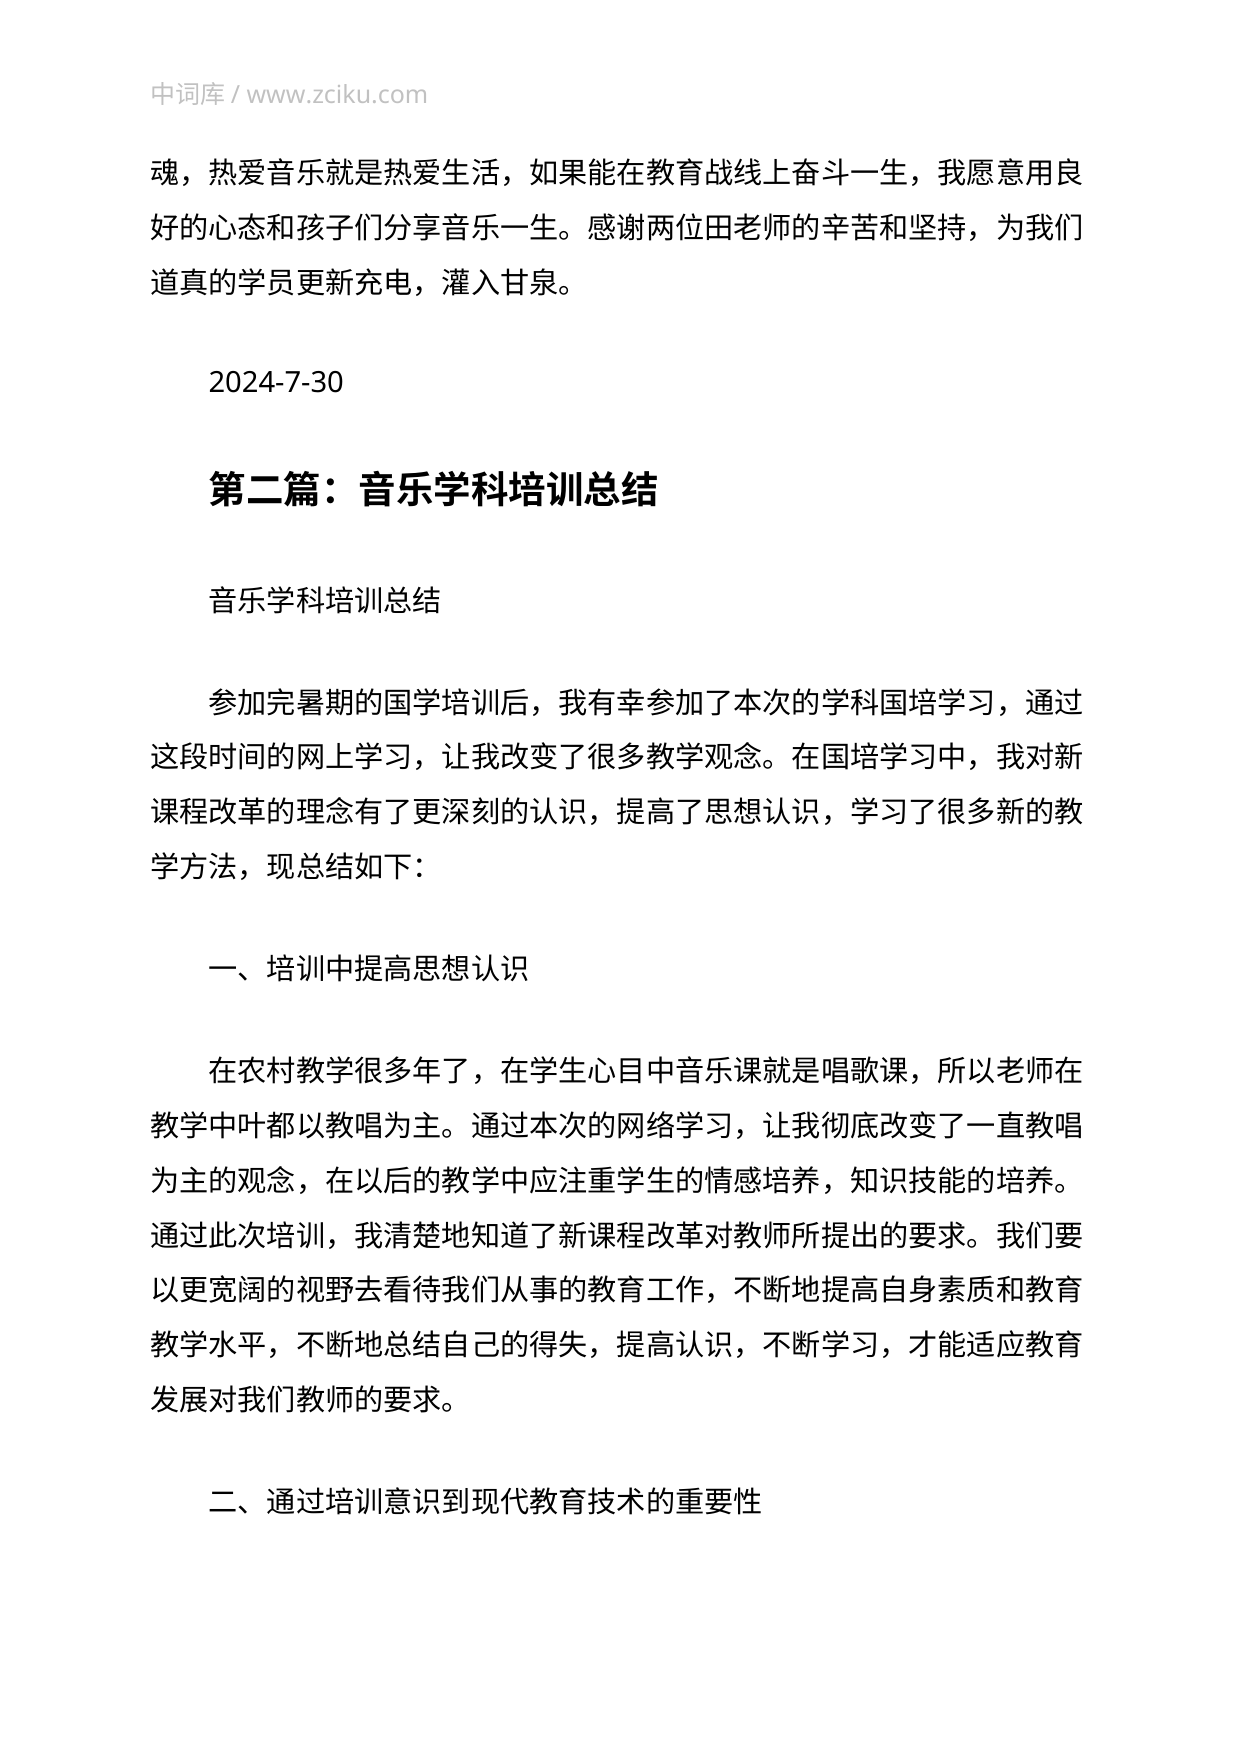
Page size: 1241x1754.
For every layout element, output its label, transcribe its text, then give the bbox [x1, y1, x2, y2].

text 在农村教学很多年了，在学生心目中音乐课就是唱歌课，所以老师在教学中叶都以教唱为主。通过本次的网络学习，让我彻底改变了一直教唱为主的观念，在以后的教学中应注重学生的情感培养，知识技能的培养。通过此次培训，我清楚地知道了新课程改革对教师所提出的要求。我们要以更宽阔的视野去看待我们从事的教育工作，不断地提高自身素质和教育教学水平，不断地总结自己的得失，提高认识，不断学习，才能适应教育发展对我们教师的要求。 [150, 1047, 1090, 1419]
text 音乐学科培训总结 [150, 577, 1090, 620]
text 二、通过培训意识到现代教育技术的重要性 [150, 1478, 1090, 1521]
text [150, 150, 1090, 302]
text 第二篇：音乐学科培训总结 [150, 460, 1090, 514]
text 2024-7-30 [150, 362, 1090, 401]
text 一、培训中提高思想认识 [150, 946, 1090, 988]
text 参加完暑期的国学培训后，我有幸参加了本次的学科国培学习，通过这段时间的网上学习，让我改变了很多教学观念。在国培学习中，我对新课程改革的理念有了更深刻的认识，提高了思想认识，学习了很多新的教学方法，现总结如下： [150, 679, 1090, 886]
